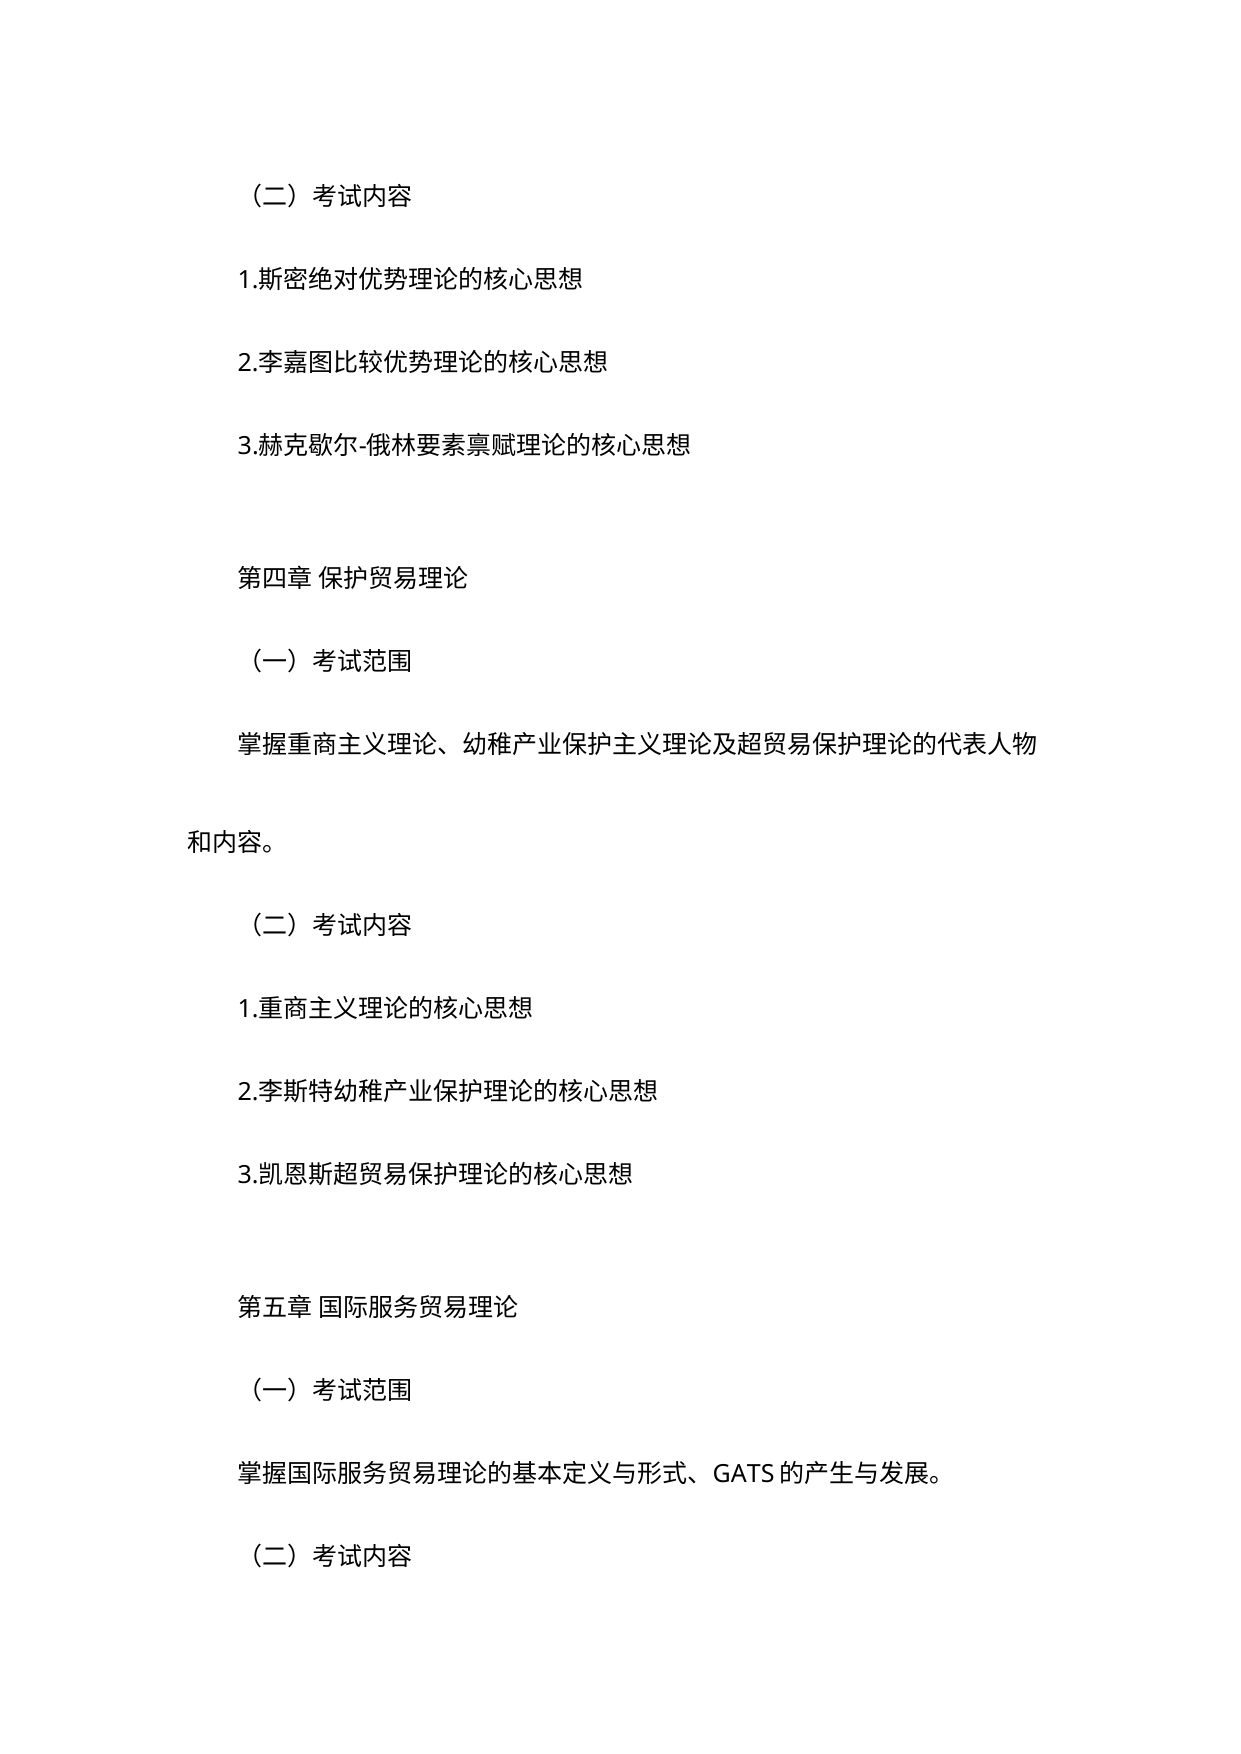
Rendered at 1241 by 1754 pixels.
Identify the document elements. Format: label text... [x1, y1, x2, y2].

text （二）考试内容 [187, 891, 1053, 956]
text 掌握重商主义理论、幼稚产业保护主义理论及超贸易保护理论的代表人物和内容。 [187, 710, 1053, 873]
text 第四章 保护贸易理论 [187, 544, 1053, 609]
text 第五章 国际服务贸易理论 [187, 1273, 1053, 1338]
text 1.重商主义理论的核心思想 [187, 974, 1053, 1039]
text 1.斯密绝对优势理论的核心思想 [187, 245, 1053, 310]
text （二）考试内容 [187, 1522, 1053, 1587]
text 2.李斯特幼稚产业保护理论的核心思想 [187, 1057, 1053, 1122]
text 3.凯恩斯超贸易保护理论的核心思想 [187, 1140, 1053, 1205]
text （一）考试范围 [187, 1356, 1053, 1421]
text 3.赫克歇尔-俄林要素禀赋理论的核心思想 [187, 411, 1053, 476]
text 2.李嘉图比较优势理论的核心思想 [187, 328, 1053, 393]
text 掌握国际服务贸易理论的基本定义与形式、GATS的产生与发展。 [187, 1439, 1053, 1504]
text （一）考试范围 [187, 627, 1053, 692]
text （二）考试内容 [187, 162, 1053, 227]
